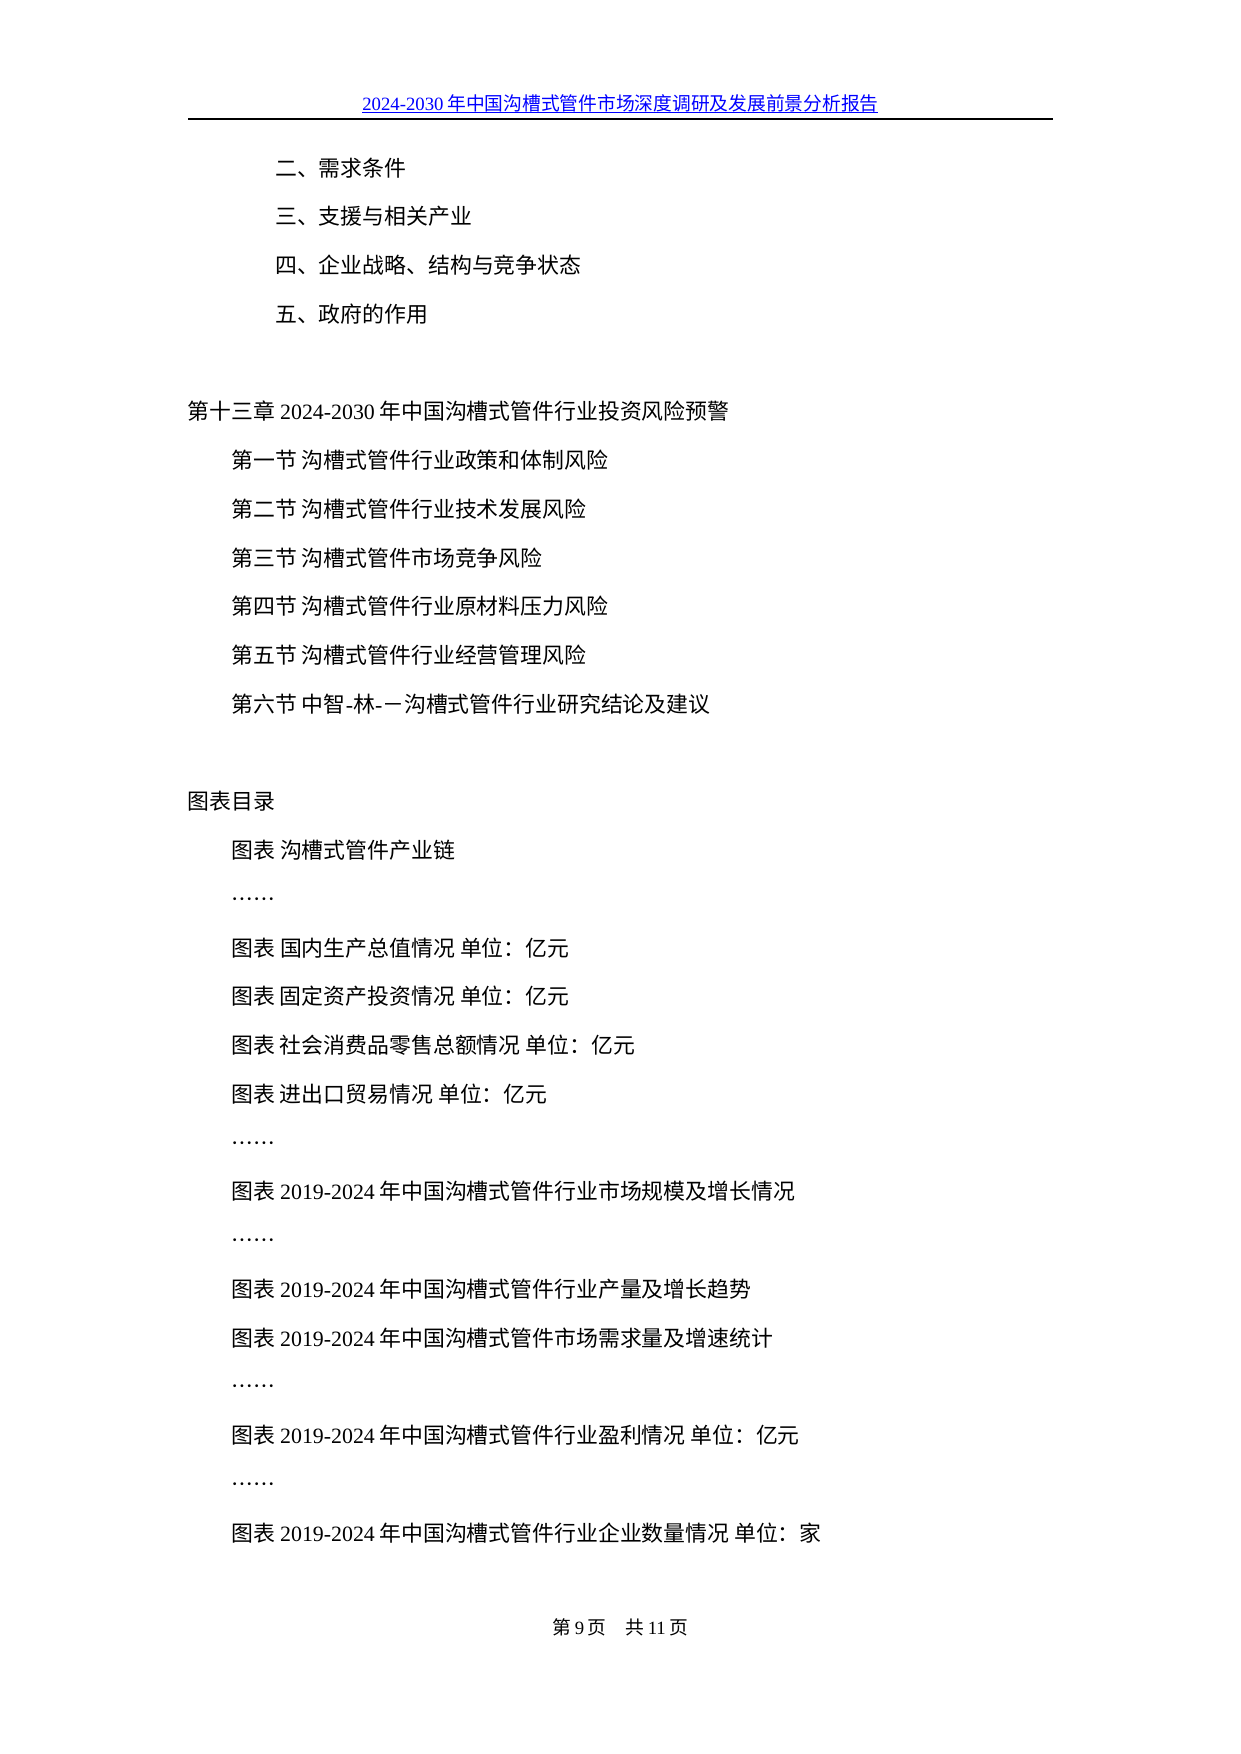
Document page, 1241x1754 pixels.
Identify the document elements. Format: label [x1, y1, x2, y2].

text [187, 150, 1053, 1548]
